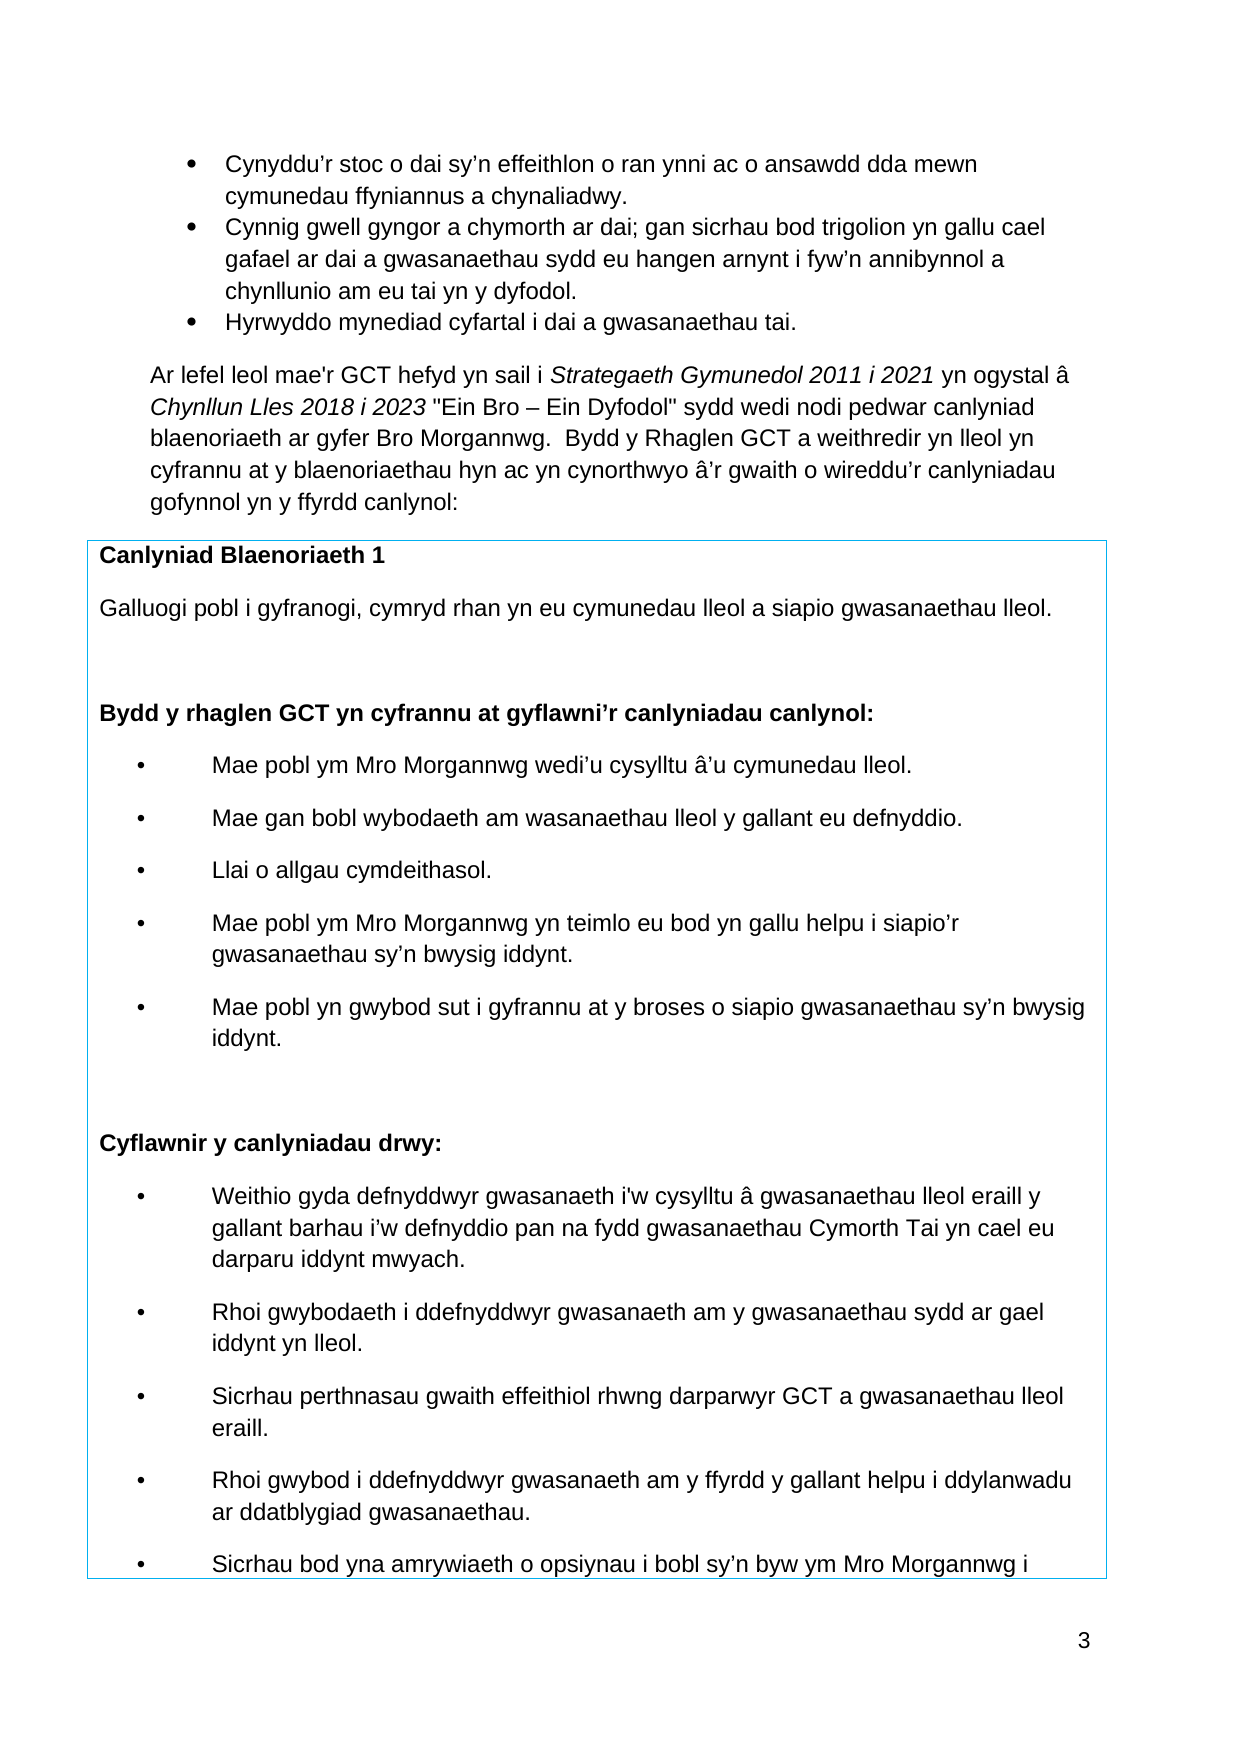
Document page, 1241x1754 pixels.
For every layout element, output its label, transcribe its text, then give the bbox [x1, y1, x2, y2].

list Cynyddu’r stoc o dai sy’n effeithlon o ran ynni ac o ansawdd dda mewn cymunedau ffyniannus a chynaliadwy. [187, 150, 1090, 209]
list Hyrwyddo mynediad cyfartal i dai a gwasanaethau tai. [187, 308, 1090, 336]
text Ar lefel leol mae'r GCT hefyd yn sail i Strategaeth Gymunedol 2011 i 2021 yn ogystal â Chynllun Lles 2018 i 2023 "Ein Bro – Ein Dyfodol" sydd wedi nodi pedwar canlyniad blaenoriaeth ar gyfer Bro Morgannwg. Bydd y Rhaglen GCT a weithredir yn lleol yn cyfrannu at y blaenoriaethau hyn ac yn cynorthwyo â’r gwaith o wireddu’r canlyniadau gofynnol yn y ffyrdd canlynol: [150, 361, 1090, 515]
list Cynnig gwell gyngor a chymorth ar dai; gan sicrhau bod trigolion yn gallu cael gafael ar dai a gwasanaethau sydd eu hangen arnynt i fyw’n annibynnol a chynllunio am eu tai yn y dyfodol. [187, 213, 1090, 304]
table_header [88, 541, 1106, 1578]
